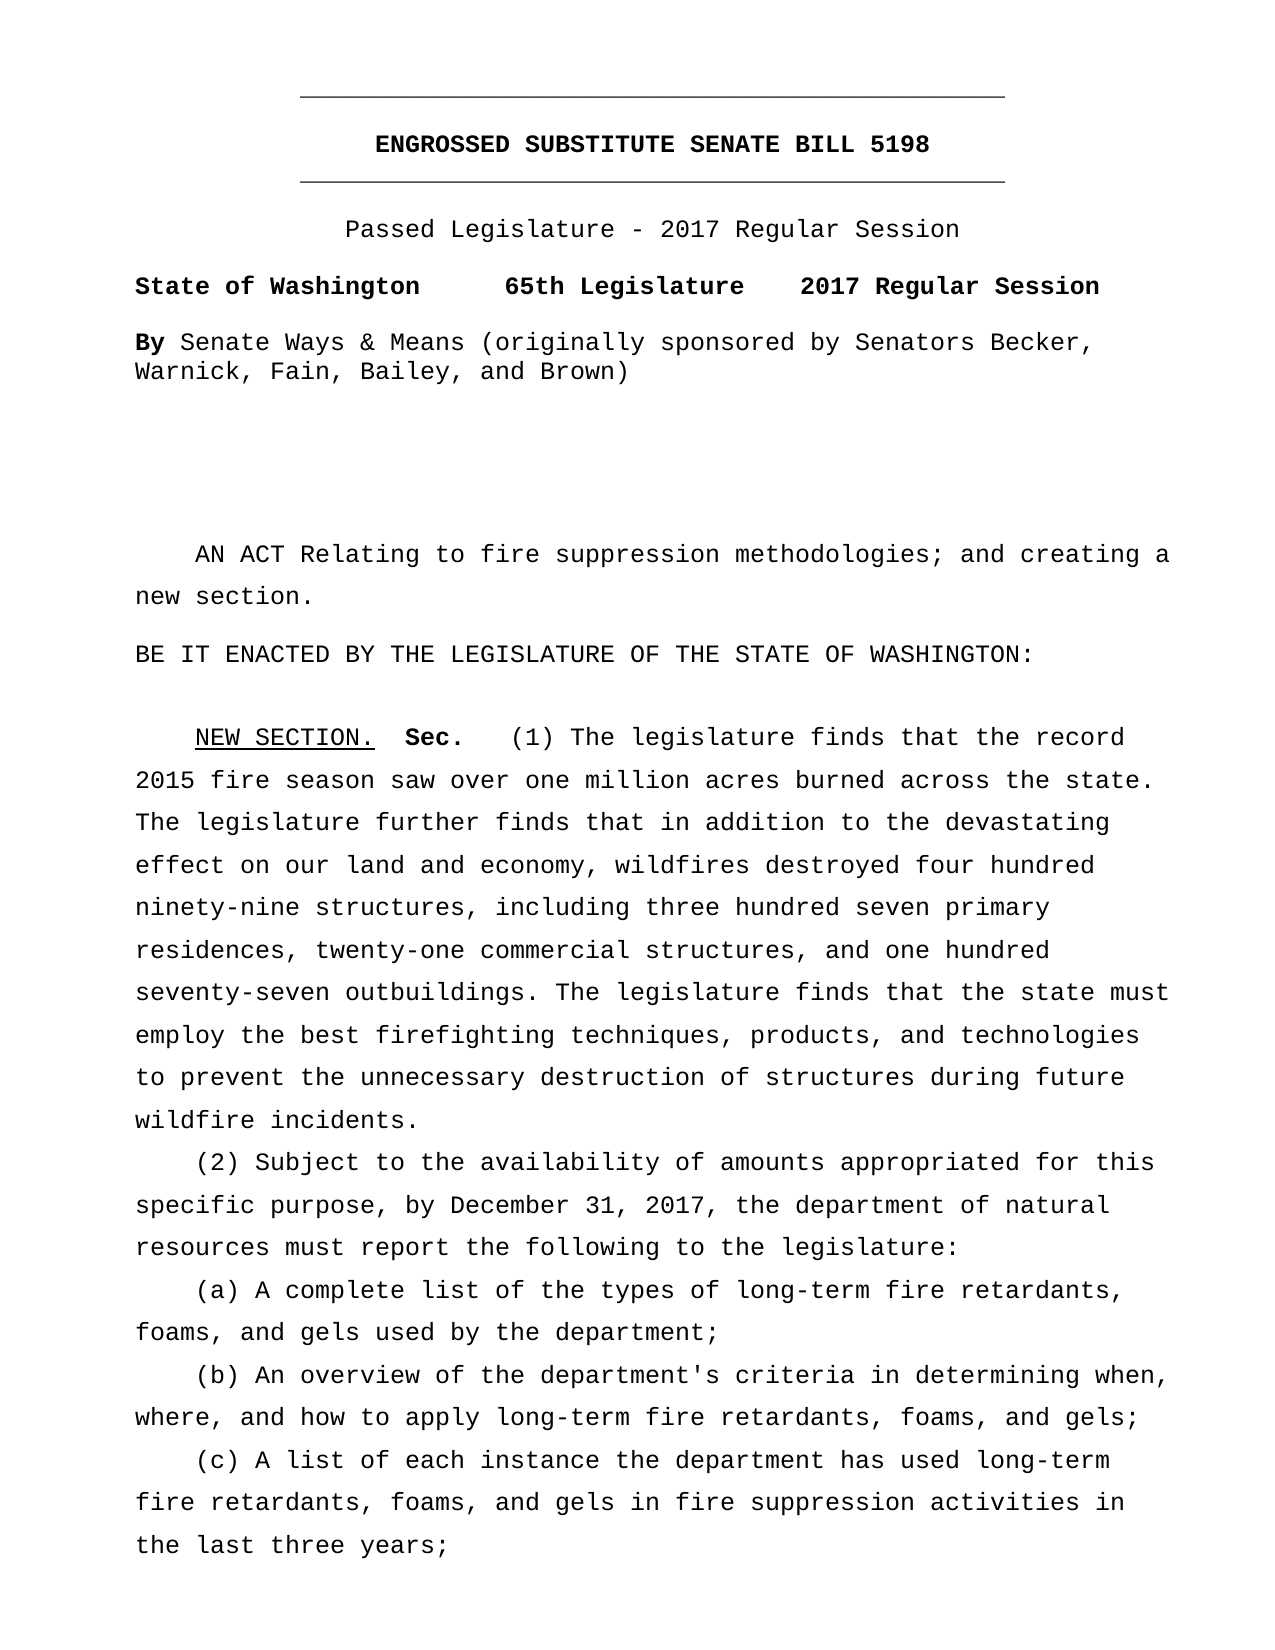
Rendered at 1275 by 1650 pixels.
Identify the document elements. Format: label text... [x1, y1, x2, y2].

text (2) Subject to the availability of amounts appropriated for this specific purpose, by December 31, 2017, the department of natural resources must report the following to the legislature: [135, 1137, 1170, 1264]
text _______________________________________________ [135, 75, 1170, 103]
text NEW SECTION. Sec. (1) The legislature finds that the record 2015 fire season saw over one million acres burned across the state. The legislature further finds that in addition to the devastating effect on our land and economy, wildfires destroyed four hundred ninety-nine structures, including three hundred seven primary residences, twenty-one commercial structures, and one hundred seventy-seven outbuildings. The legislature finds that the state must employ the best firefighting techniques, products, and technologies to prevent the unnecessary destruction of structures during future wildfire incidents. [135, 712, 1170, 1137]
text ENGROSSED SUBSTITUTE SENATE BILL 5198 [135, 132, 1170, 160]
text BE IT ENACTED BY THE LEGISLATURE OF THE STATE OF WASHINGTON: [135, 642, 1170, 670]
text _______________________________________________ [135, 160, 1170, 188]
text Passed Legislature - 2017 Regular Session [135, 217, 1170, 245]
text (b) An overview of the department's criteria in determining when, where, and how to apply long-term fire retardants, foams, and gels; [135, 1349, 1170, 1434]
text State of Washington 65th Legislature 2017 Regular Session [135, 273, 1170, 302]
text (a) A complete list of the types of long-term fire retardants, foams, and gels used by the department; [135, 1264, 1170, 1349]
text By Senate Ways & Means (originally sponsored by Senators Becker, Warnick, Fain, Bailey, and Brown) [135, 330, 1170, 387]
text (c) A list of each instance the department has used long-term fire retardants, foams, and gels in fire suppression activities in the last three years; [135, 1434, 1170, 1562]
text AN ACT Relating to fire suppression methodologies; and creating a new section. [135, 528, 1170, 613]
